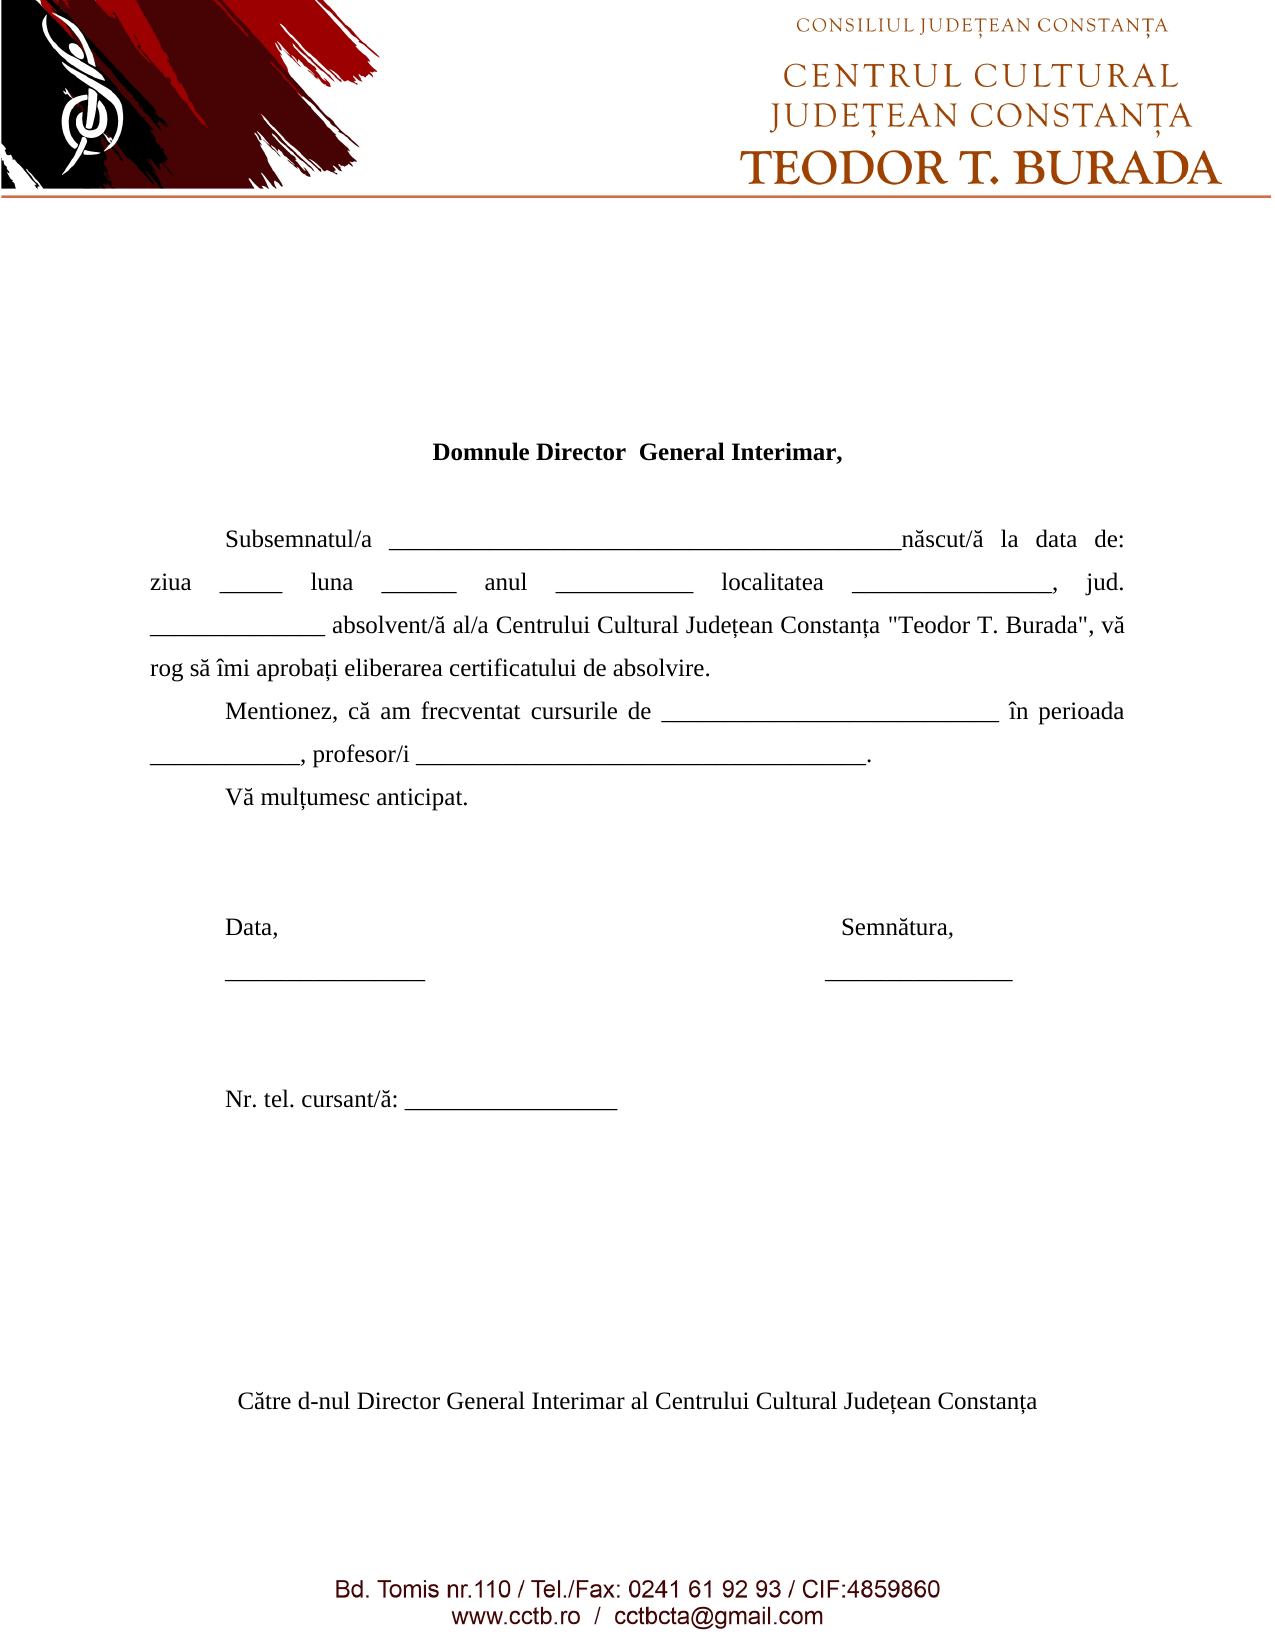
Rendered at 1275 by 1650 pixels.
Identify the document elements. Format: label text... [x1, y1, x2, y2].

text Mentionez, că am frecventat cursurile de ___________________________ în perioada ____________, profesor/i ____________________________________. [150, 696, 1125, 768]
text Vă mulțumesc anticipat. [150, 782, 1125, 811]
text Către d-nul Director General Interimar al Centrului Cultural Județean Constanța [150, 1386, 1125, 1415]
picture [0, 0, 1271, 197]
picture [0, 1559, 1271, 1647]
text Nr. tel. cursant/ă: _________________ [150, 1084, 1125, 1113]
text ________________ _______________ [150, 955, 1125, 984]
text Subsemnatul/a _________________________________________născut/ă la data de: ziua _____ luna ______ anul ___________ localitatea ________________, jud. ______________ absolvent/ă al/a Centrului Cultural Județean Constanța "Teodor T. Burada", vă rog să îmi aprobați eliberarea certificatului de absolvire. [150, 524, 1125, 682]
text Data, Semnătura, [150, 912, 1125, 941]
text Domnule Director General Interimar, [150, 437, 1125, 466]
